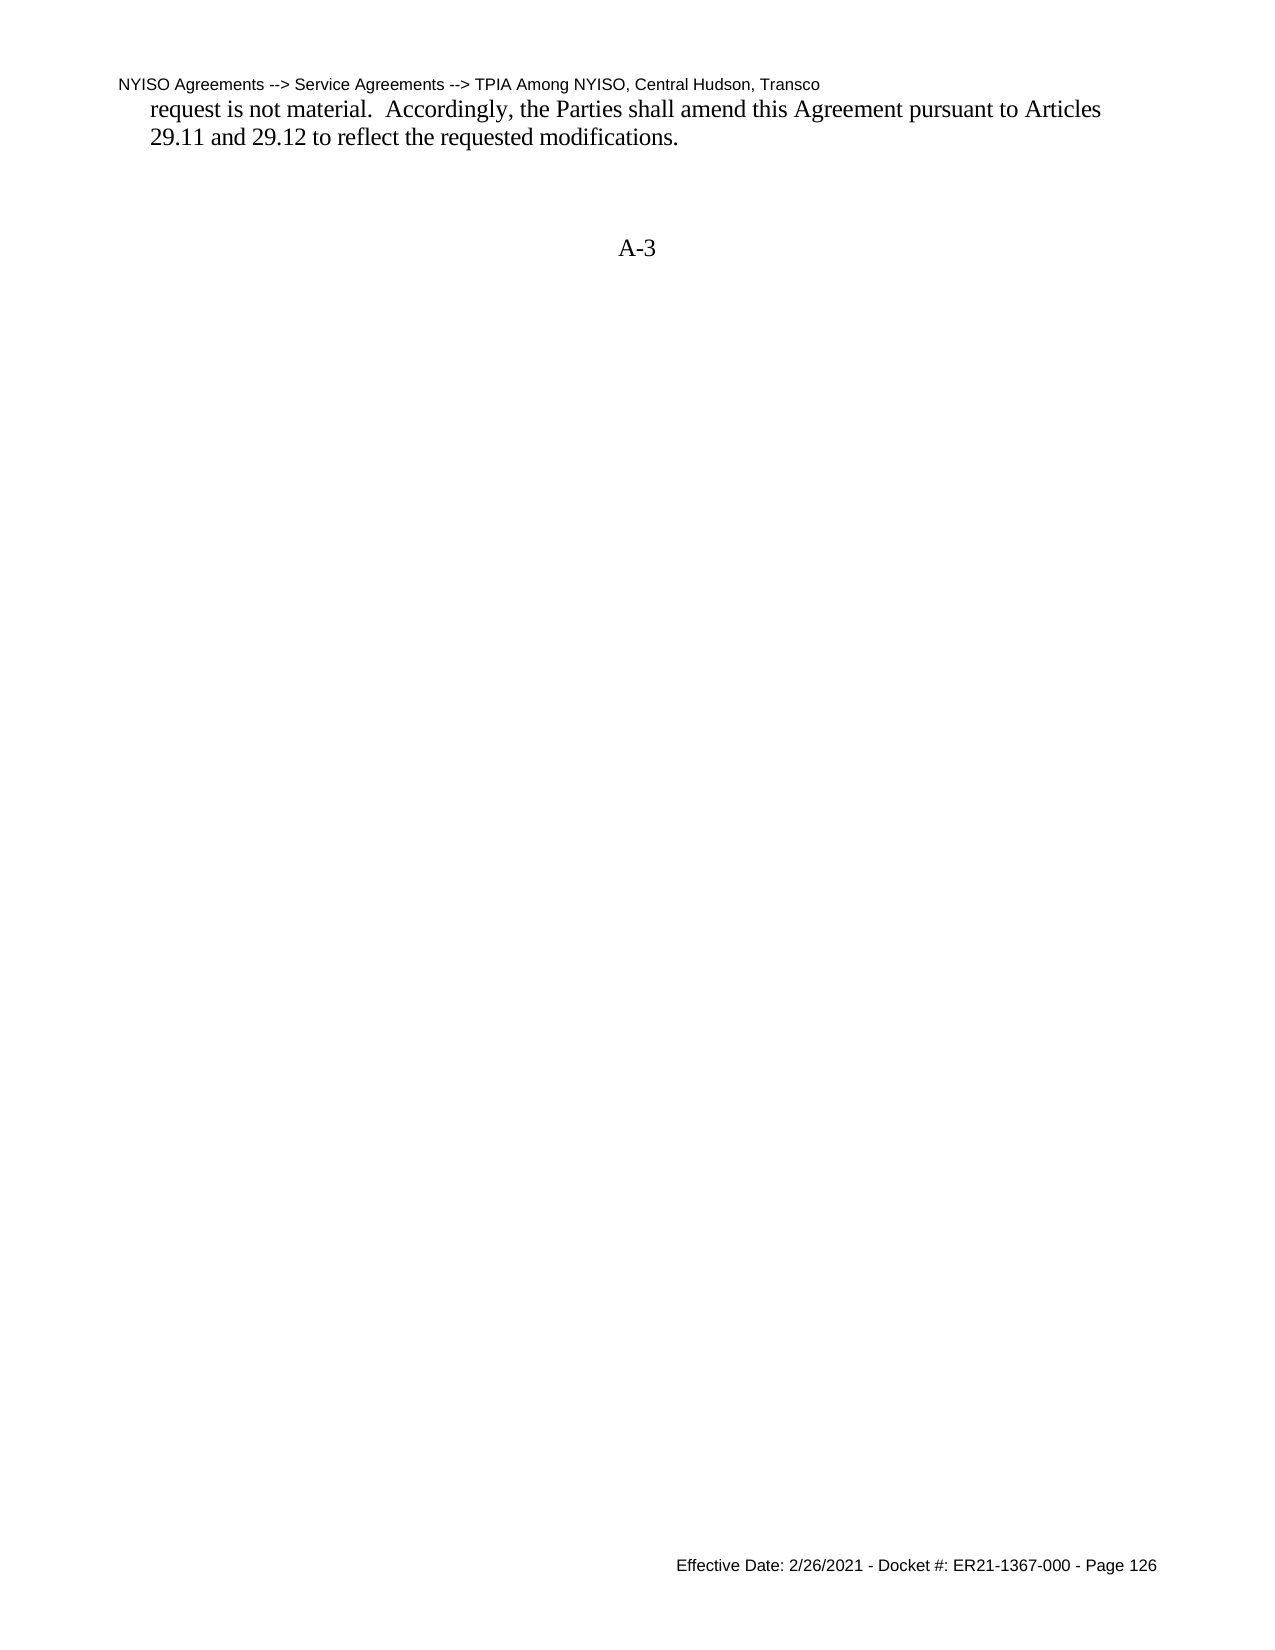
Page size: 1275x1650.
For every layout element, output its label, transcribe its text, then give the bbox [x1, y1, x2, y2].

text A-3 [618, 233, 1275, 262]
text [150, 94, 1138, 152]
